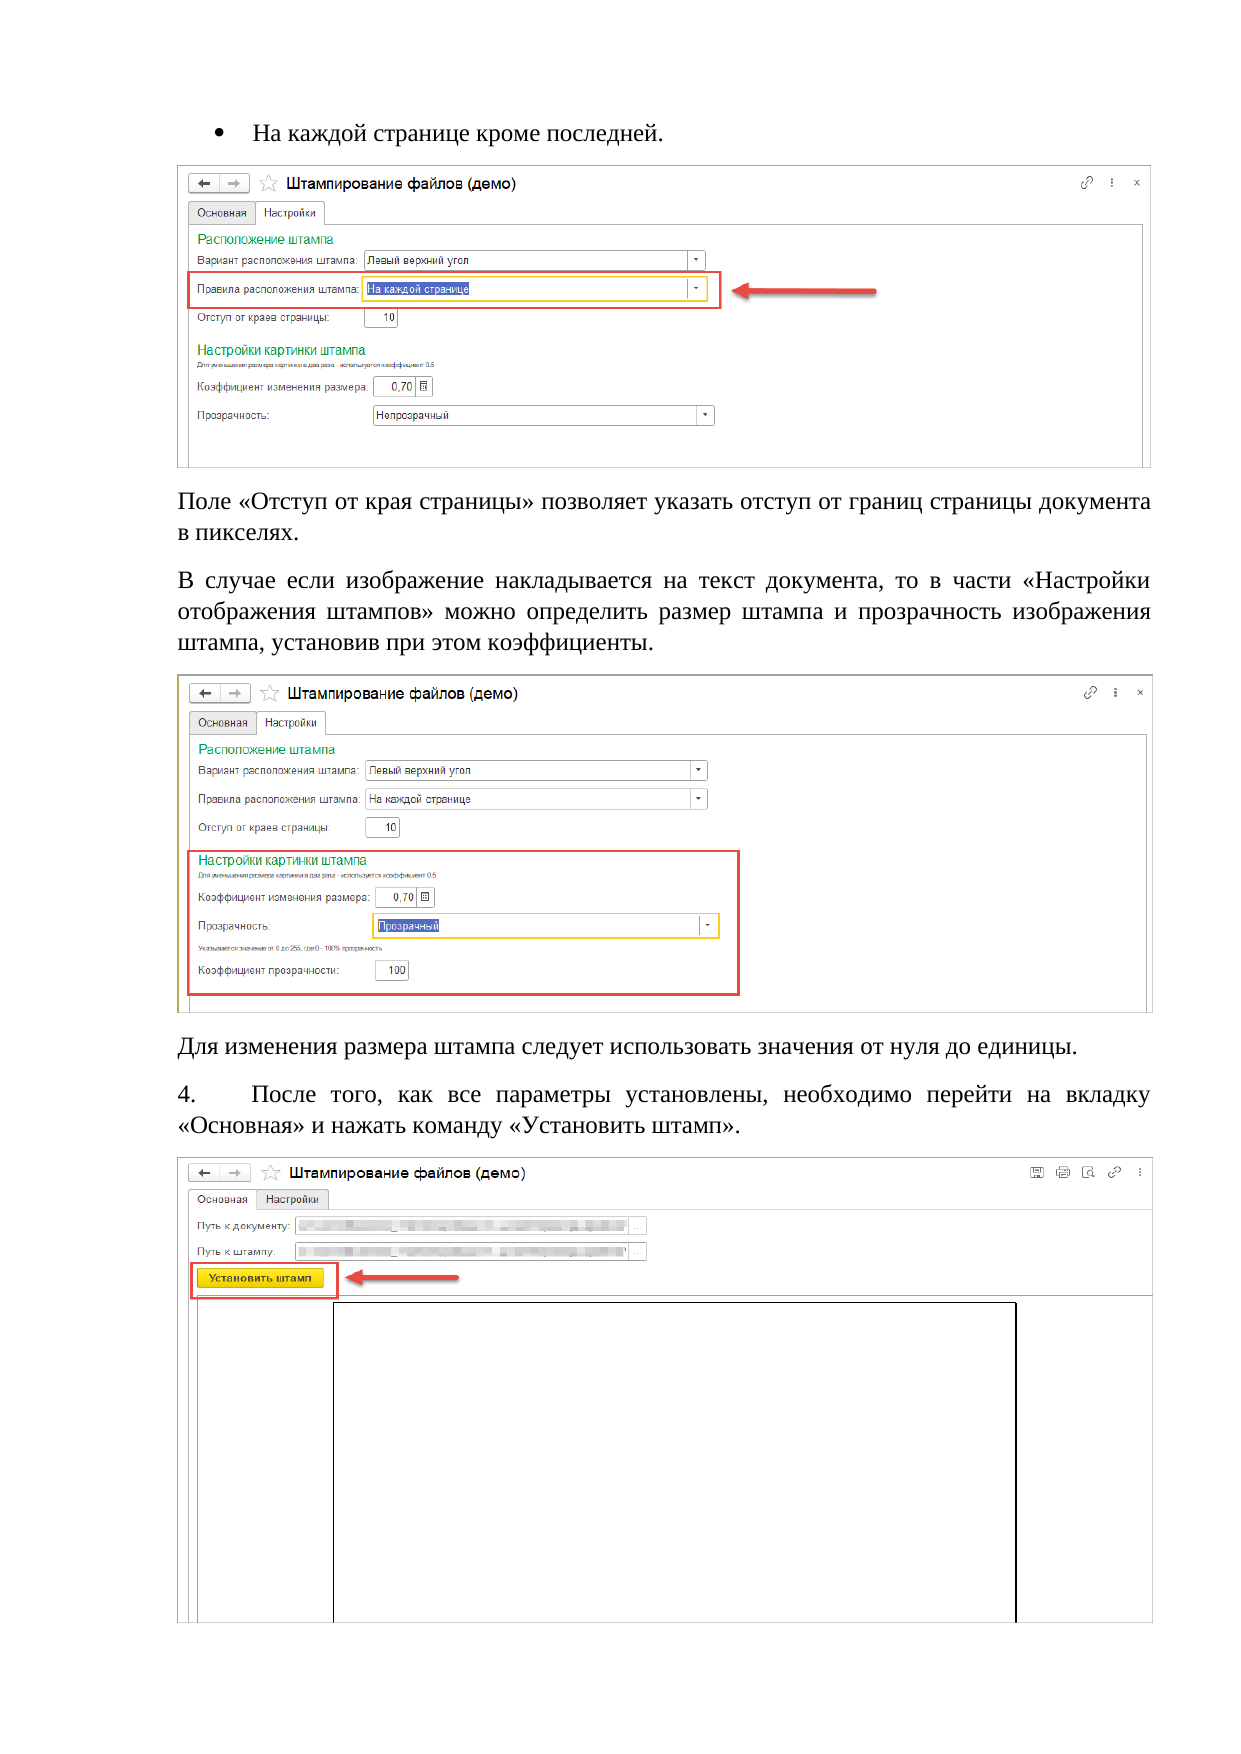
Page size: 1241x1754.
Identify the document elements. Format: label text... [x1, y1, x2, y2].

list После того, как все параметры установлены, необходимо перейти на вкладку «Основная» и нажать команду «Установить штамп». [177, 1079, 1152, 1138]
list На каждой странице кроме последней. [215, 118, 1152, 147]
text В случае если изображение накладывается на текст документа, то в части «Настройки отображения штампов» можно определить размер штампа и прозрачность изображения штампа, установив при этом коэффициенты. [177, 565, 1152, 656]
picture [177, 165, 1151, 468]
picture [177, 674, 1153, 1013]
text Поле «Отступ от края страницы» позволяет указать отступ от границ страницы документа в пикселях. [177, 486, 1152, 546]
text Для изменения размера штампа следует использовать значения от нуля до единицы. [177, 1031, 1152, 1060]
picture [177, 1157, 1153, 1623]
